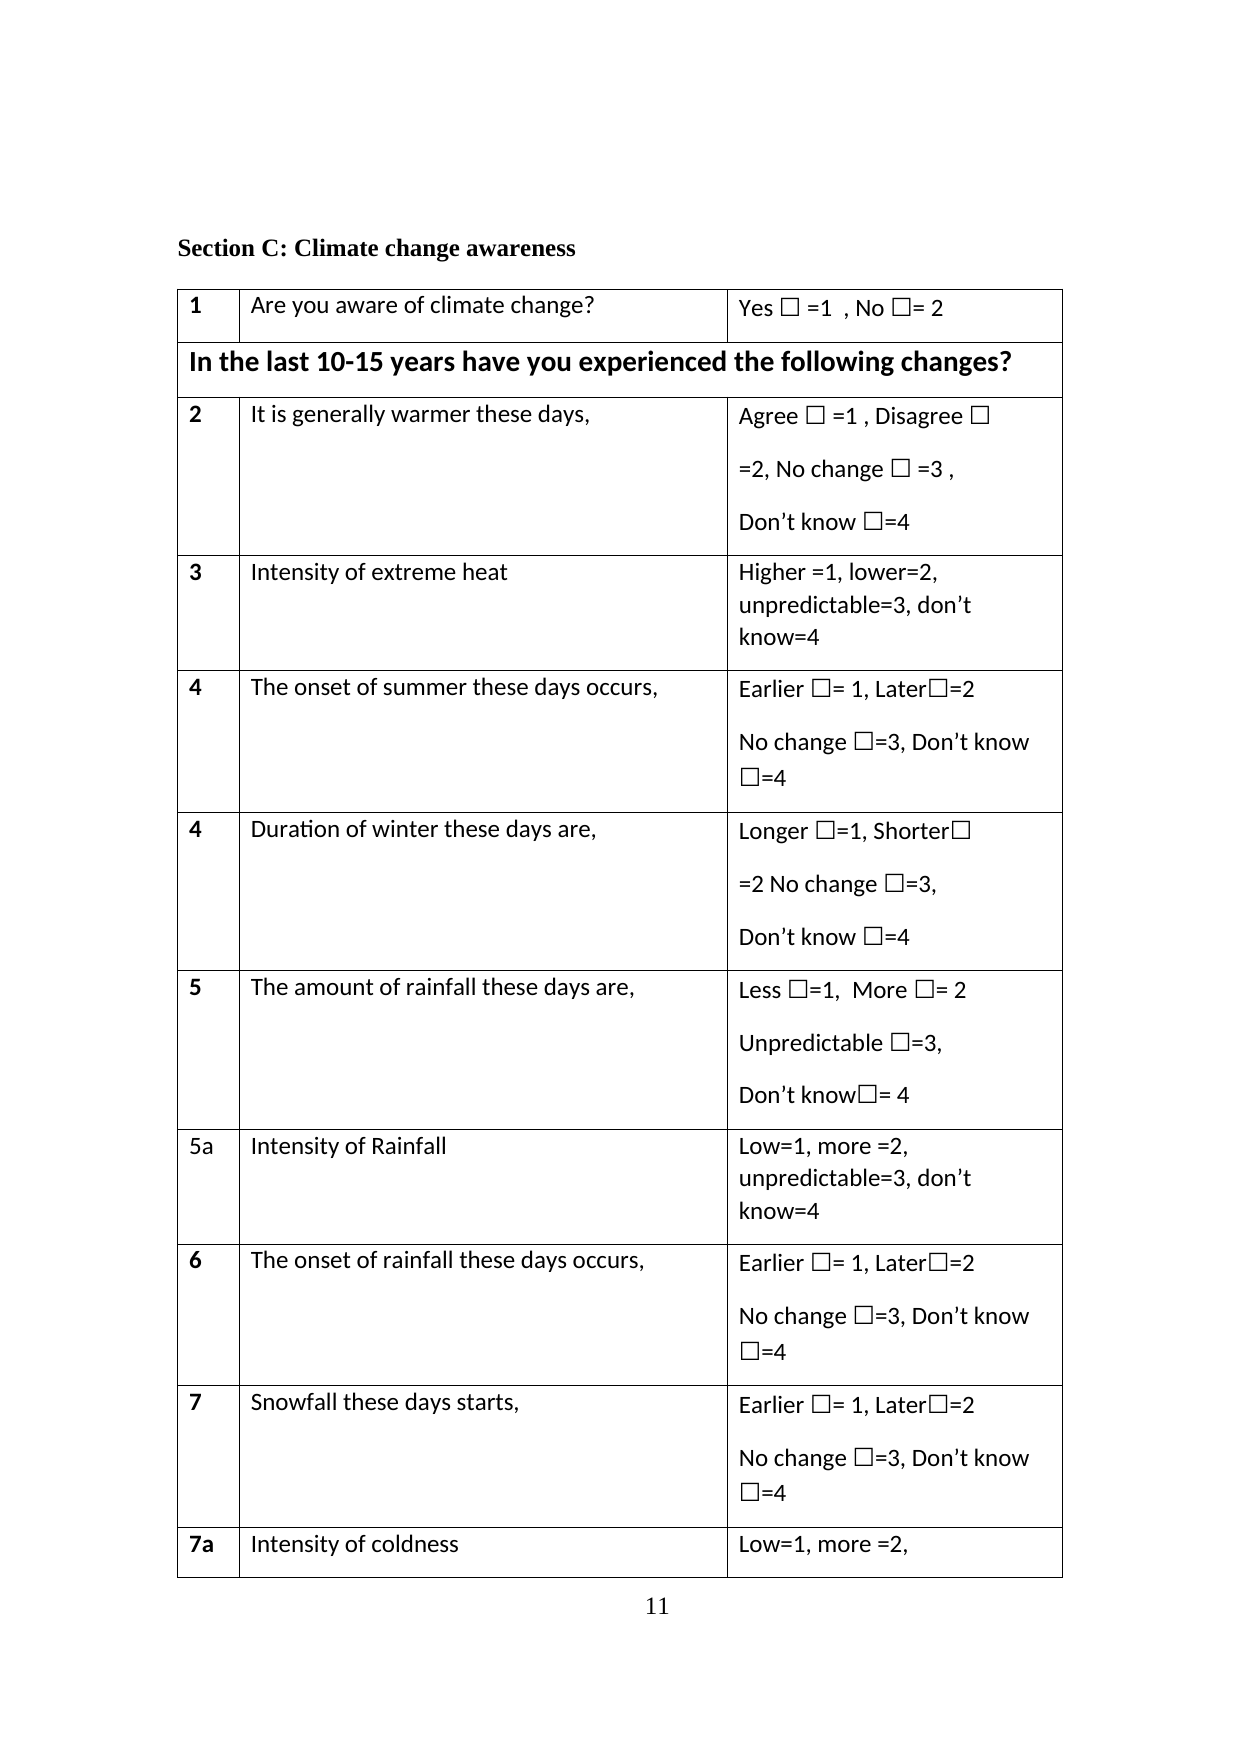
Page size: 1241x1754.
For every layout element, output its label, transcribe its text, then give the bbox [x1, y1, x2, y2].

text Section C: Climate change awareness [177, 233, 1063, 262]
table_cell 3 [178, 556, 239, 670]
table_cell 6 [178, 1245, 239, 1385]
table_cell Snowfall these days starts, [240, 1386, 727, 1527]
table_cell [728, 1528, 1062, 1577]
table_cell The amount of rainfall these days are, [240, 971, 727, 1129]
table_cell Earlier = 1, Later=2 No change =3, Don’t know =4 [728, 1386, 1062, 1527]
table_cell Higher =1, lower=2, unpredictable=3, don’t know=4 [728, 556, 1062, 670]
table_cell Intensity of extreme heat [240, 556, 727, 670]
table_cell 4 [178, 813, 239, 970]
table_cell The onset of rainfall these days occurs, [240, 1245, 727, 1385]
table_cell 2 [178, 398, 239, 555]
table_cell 7 [178, 1386, 239, 1527]
table_cell It is generally warmer these days, [240, 398, 727, 555]
table_cell Intensity of Rainfall [240, 1130, 727, 1243]
table_cell The onset of summer these days occurs, [240, 671, 727, 812]
table_cell 5a [178, 1130, 239, 1243]
table_cell Earlier = 1, Later=2 No change =3, Don’t know =4 [728, 1245, 1062, 1385]
table_header Are you aware of climate change? [240, 290, 727, 342]
table_cell Less =1, More = 2 Unpredictable =3, Don’t know= 4 [728, 971, 1062, 1129]
table_cell In the last 10-15 years have you experienced the following changes? [178, 343, 1062, 397]
table_cell Low=1, more =2, unpredictable=3, don’t know=4 [728, 1130, 1062, 1243]
table_cell Duration of winter these days are, [240, 813, 727, 970]
table_cell 7a [178, 1528, 239, 1577]
table_header 1 [178, 290, 239, 342]
table_cell 4 [178, 671, 239, 812]
table_cell Longer =1, Shorter =2 No change =3, Don’t know =4 [728, 813, 1062, 970]
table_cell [240, 1528, 727, 1577]
table_cell Agree =1 , Disagree =2, No change =3 , Don’t know =4 [728, 398, 1062, 555]
table_cell Earlier = 1, Later=2 No change =3, Don’t know =4 [728, 671, 1062, 812]
table_header Yes =1 , No = 2 [728, 290, 1062, 342]
table_cell 5 [178, 971, 239, 1129]
